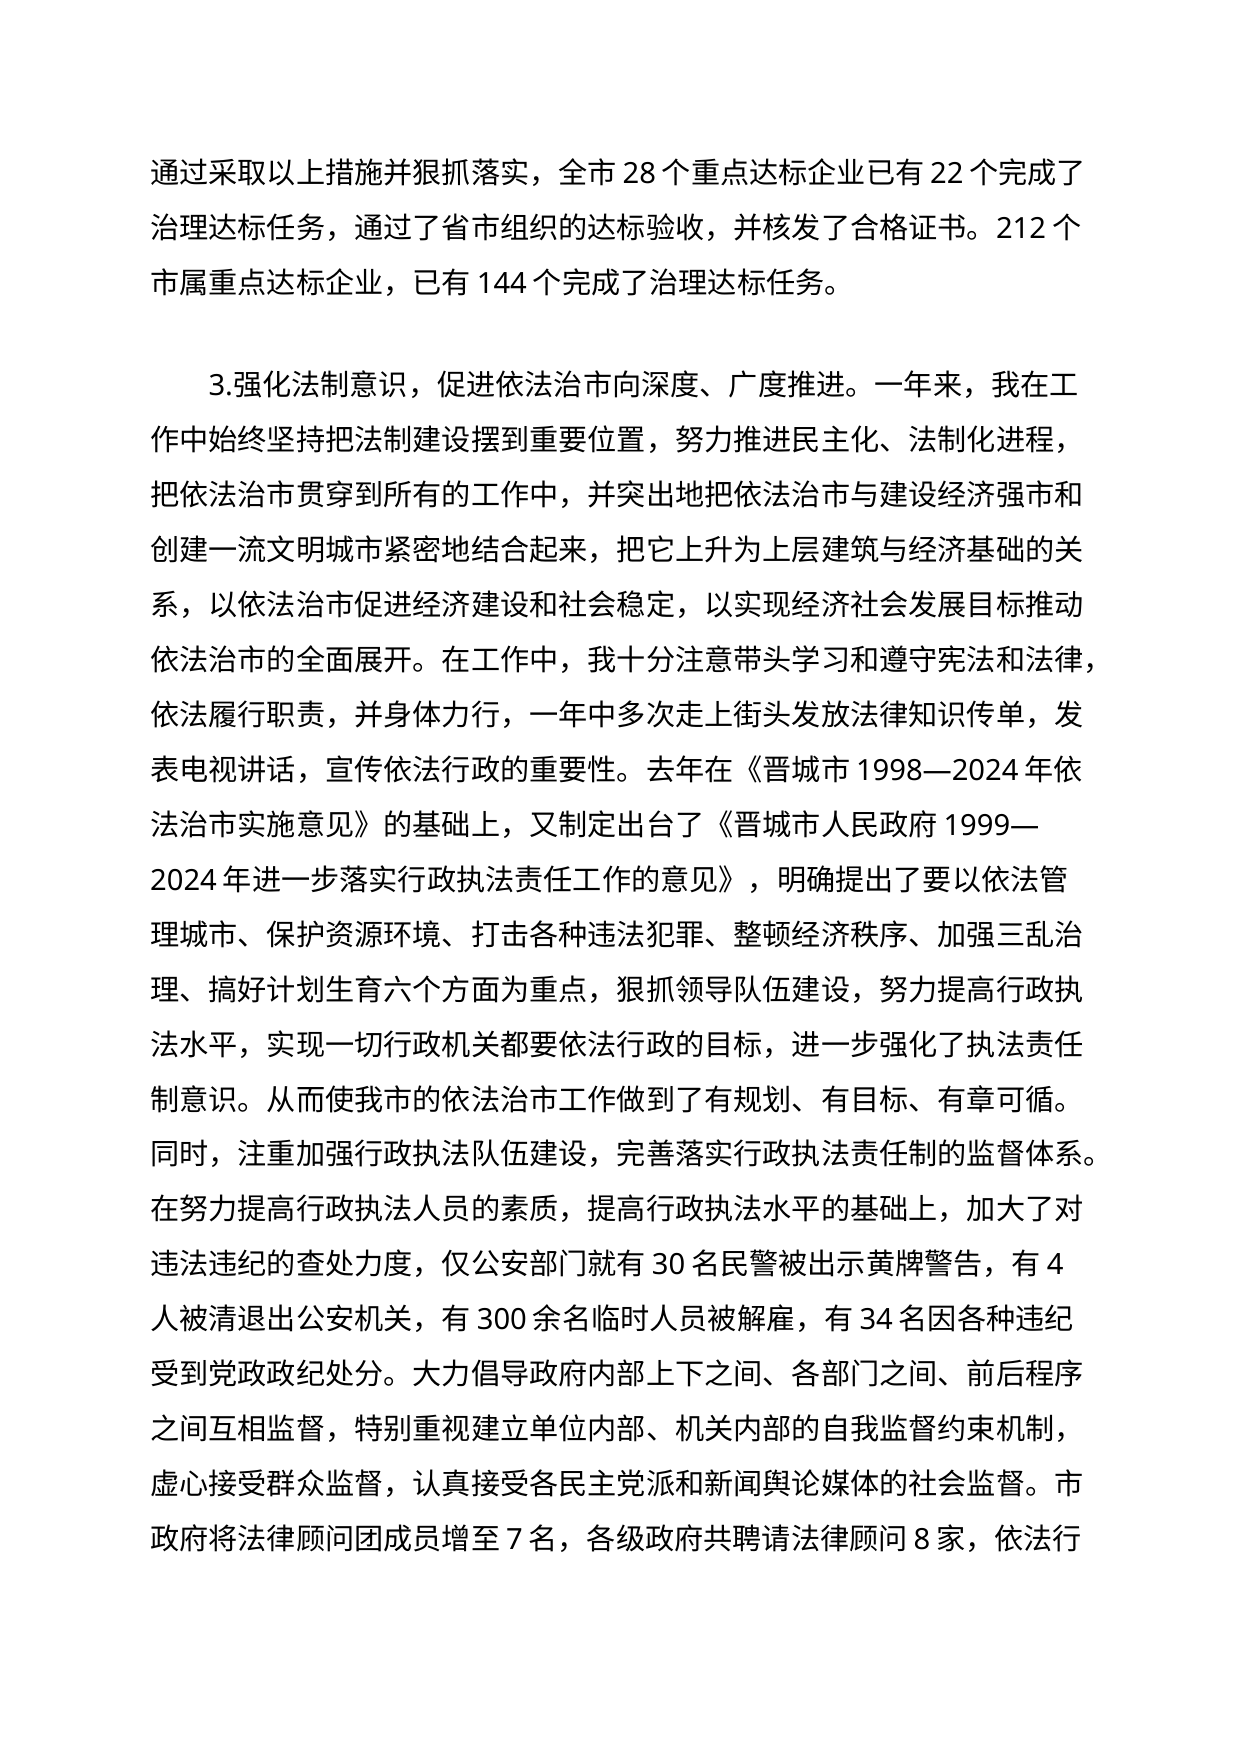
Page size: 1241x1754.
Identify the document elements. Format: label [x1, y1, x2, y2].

text [150, 362, 1090, 1558]
text [150, 150, 1090, 302]
